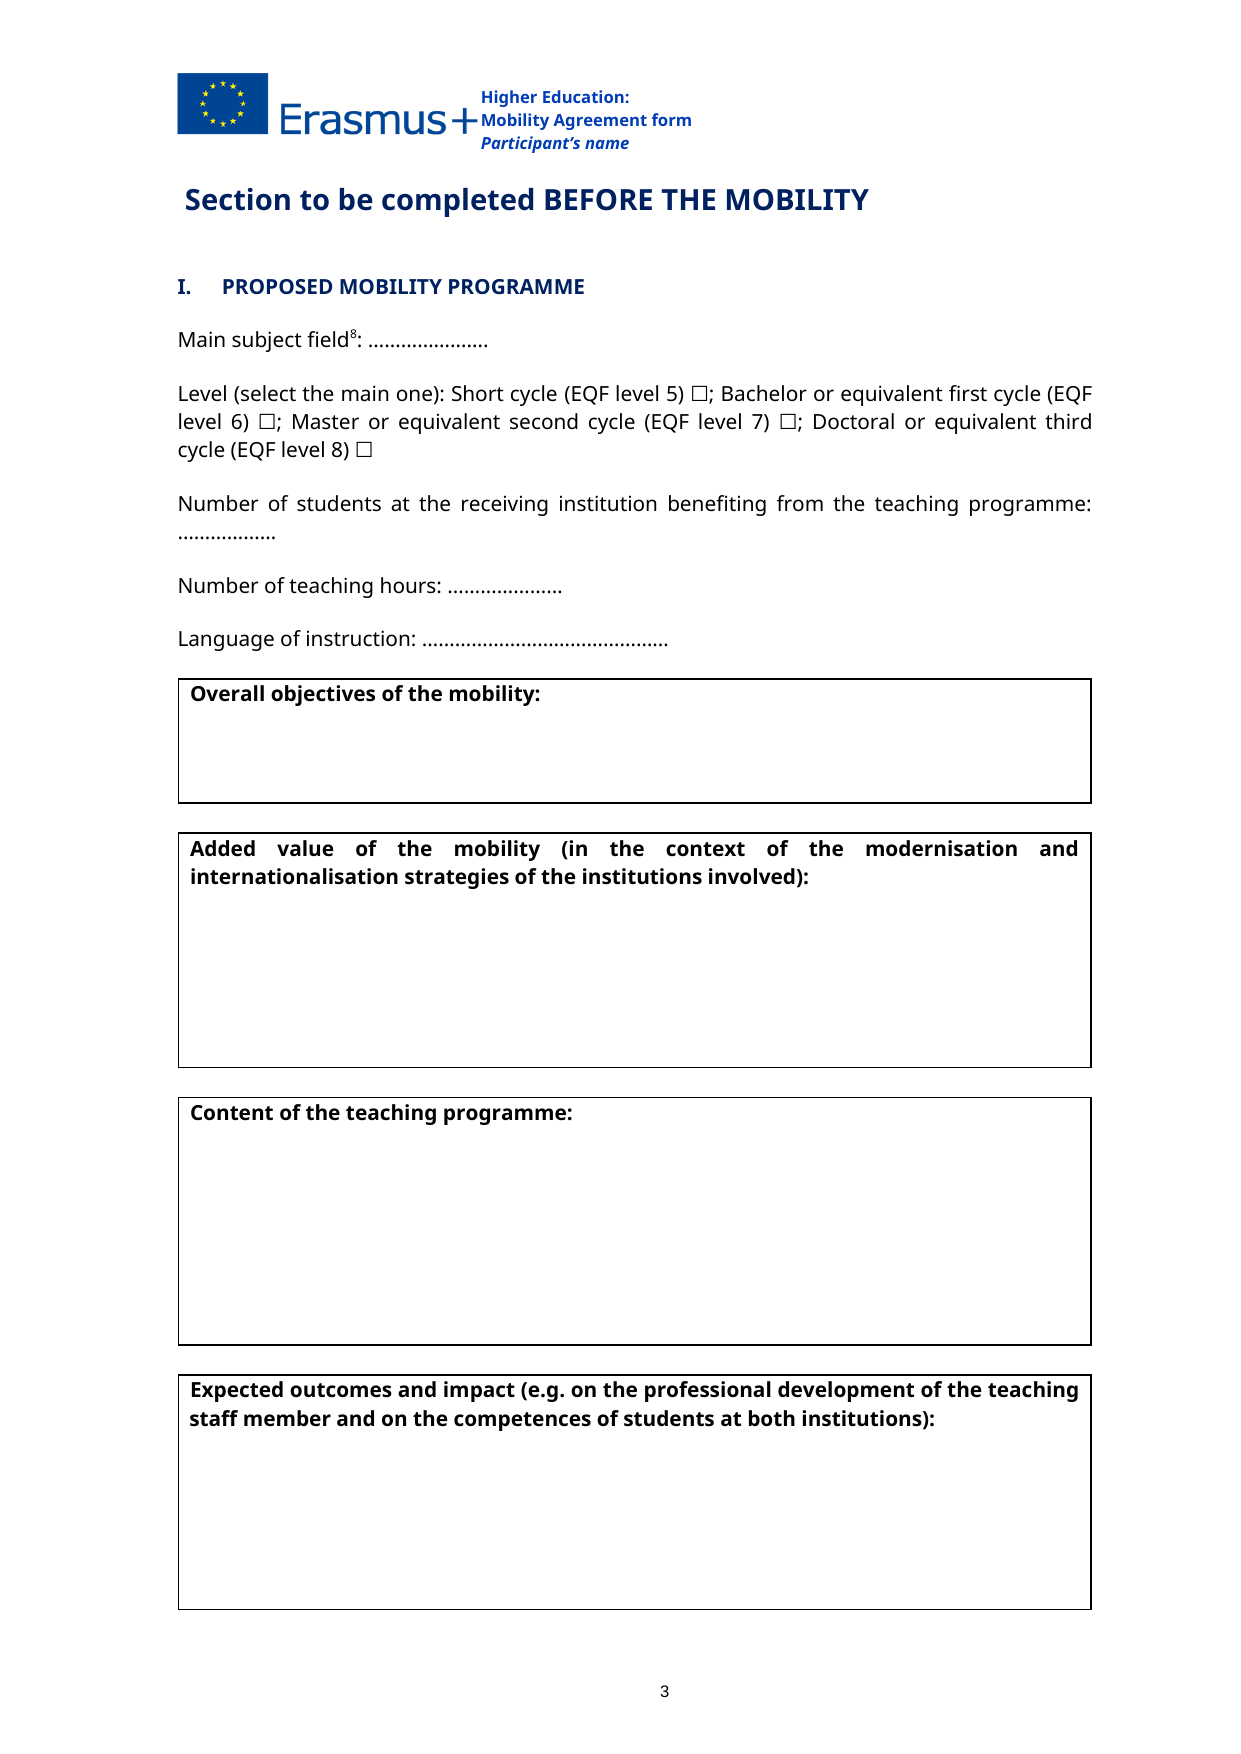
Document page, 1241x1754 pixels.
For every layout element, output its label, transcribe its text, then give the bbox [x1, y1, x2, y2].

text Number of students at the receiving institution benefiting from the teaching programme: ……………… [177, 489, 1092, 546]
picture [177, 73, 478, 135]
text Number of teaching hours: ………………… [177, 571, 1092, 599]
text Main subject field: …………………. [177, 325, 1092, 354]
table_header Expected outcomes and impact (e.g. on the professional development of the teaching staff member and on the competences of students at both institutions): [179, 1376, 1090, 1609]
subtitle I. PROPOSED MOBILITY PROGRAMME [177, 272, 1092, 300]
text Language of instruction: ……………………………………… [177, 624, 1092, 653]
text Level (select the main one): Short cycle (EQF level 5) ; Bachelor or equivalent first cycle (EQF level 6) ; Master or equivalent second cycle (EQF level 7) ; Doctoral or equivalent third cycle (EQF level 8) [177, 379, 1092, 464]
table_header Overall objectives of the mobility: [179, 680, 1090, 802]
table_header Content of the teaching programme: [179, 1098, 1090, 1344]
table_header Added value of the mobility (in the context of the modernisation and internationalisation strategies of the institutions involved): [179, 834, 1090, 1067]
text Section to be completed BEFORE THE MOBILITY [177, 179, 1196, 218]
